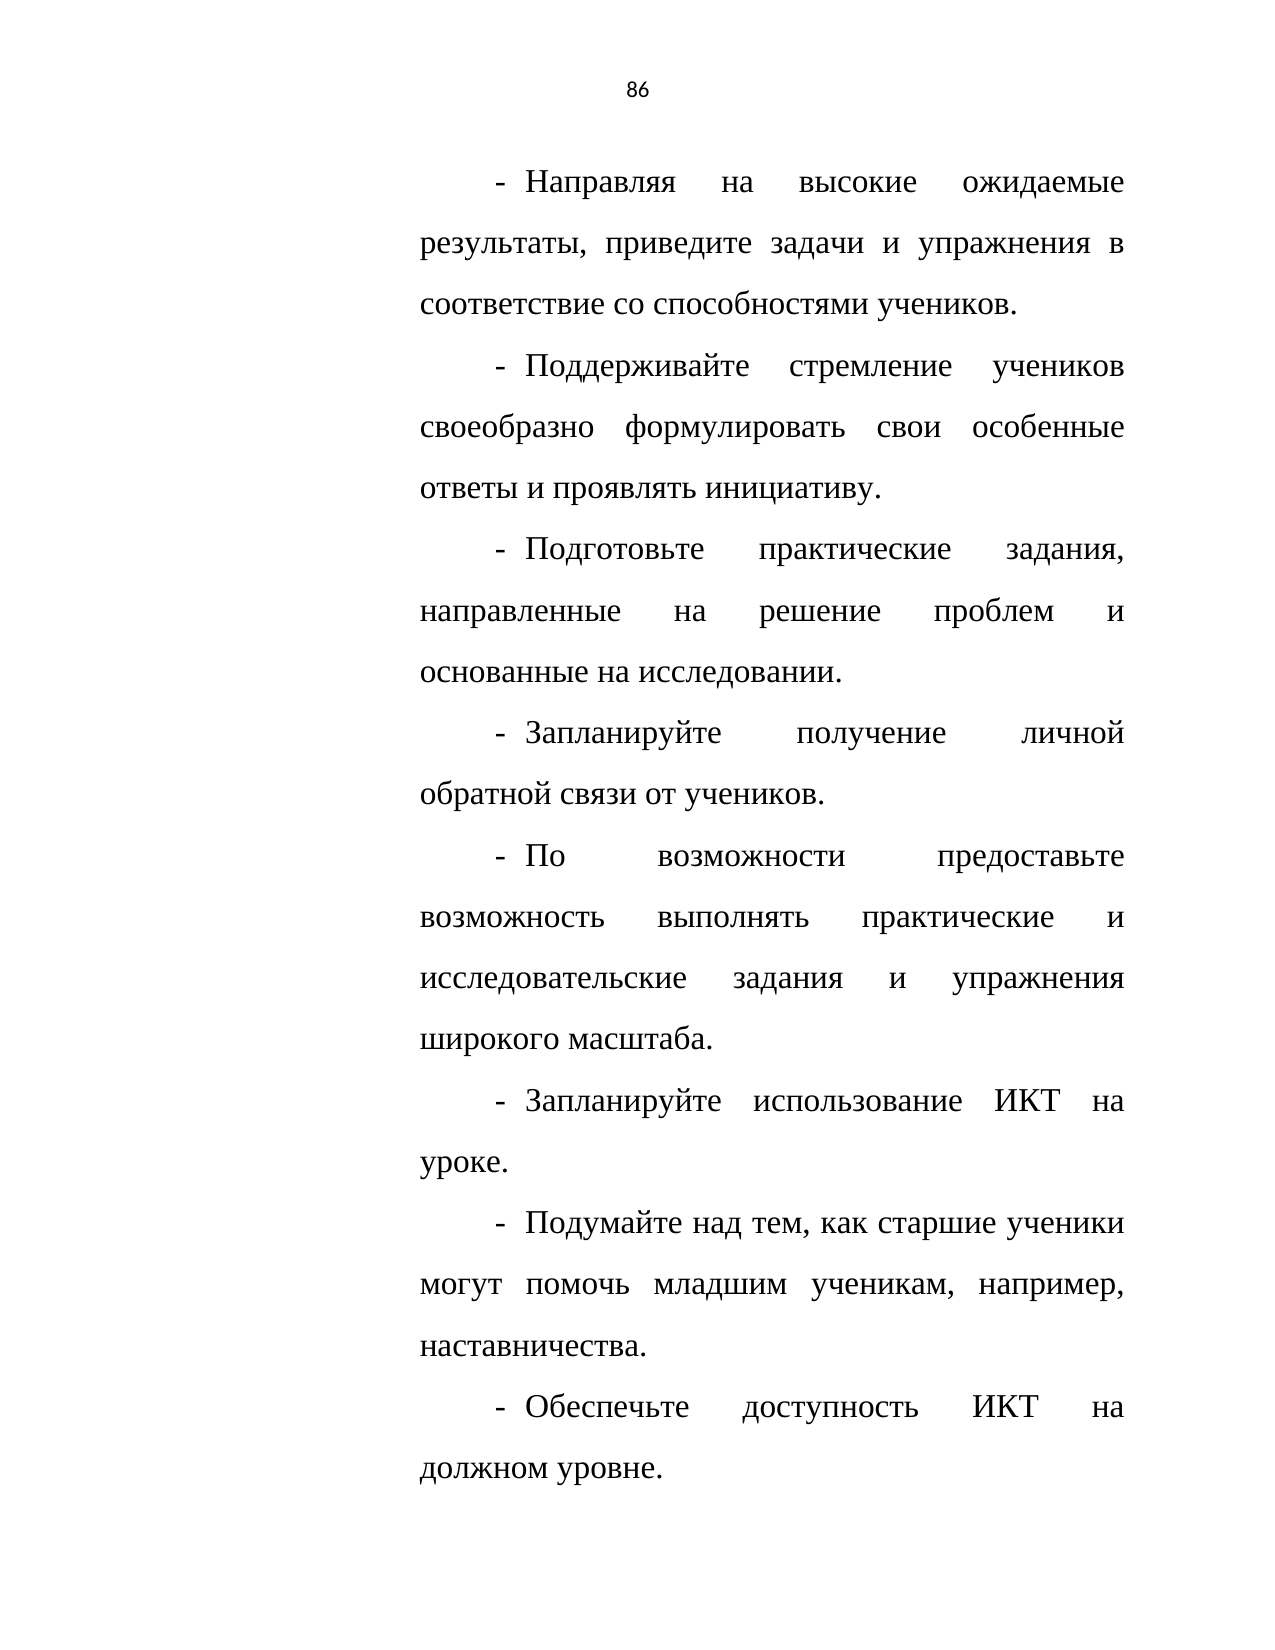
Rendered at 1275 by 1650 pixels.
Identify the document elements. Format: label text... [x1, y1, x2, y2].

list Подумайте над тем, как старшие ученики могут помочь младшим ученикам, например, наставничества. [419, 1202, 1125, 1363]
list Поддерживайте стремление учеников своеобразно формулировать свои особенные ответы и проявлять инициативу. [419, 345, 1125, 506]
list По возможности предоставьте возможность выполнять практические и исследовательские задания и упражнения широкого масштаба. [419, 835, 1125, 1057]
list Запланируйте использование ИКТ на уроке. [419, 1080, 1125, 1179]
list Направляя на высокие ожидаемые результаты, приведите задачи и упражнения в соответствие со способностями учеников. [419, 161, 1125, 322]
list Запланируйте получение личной обратной связи от учеников. [419, 712, 1125, 812]
list Подготовьте практические задания, направленные на решение проблем и основанные на исследовании. [419, 528, 1125, 689]
list Обеспечьте доступность ИКТ на должном уровне. [419, 1386, 1125, 1486]
